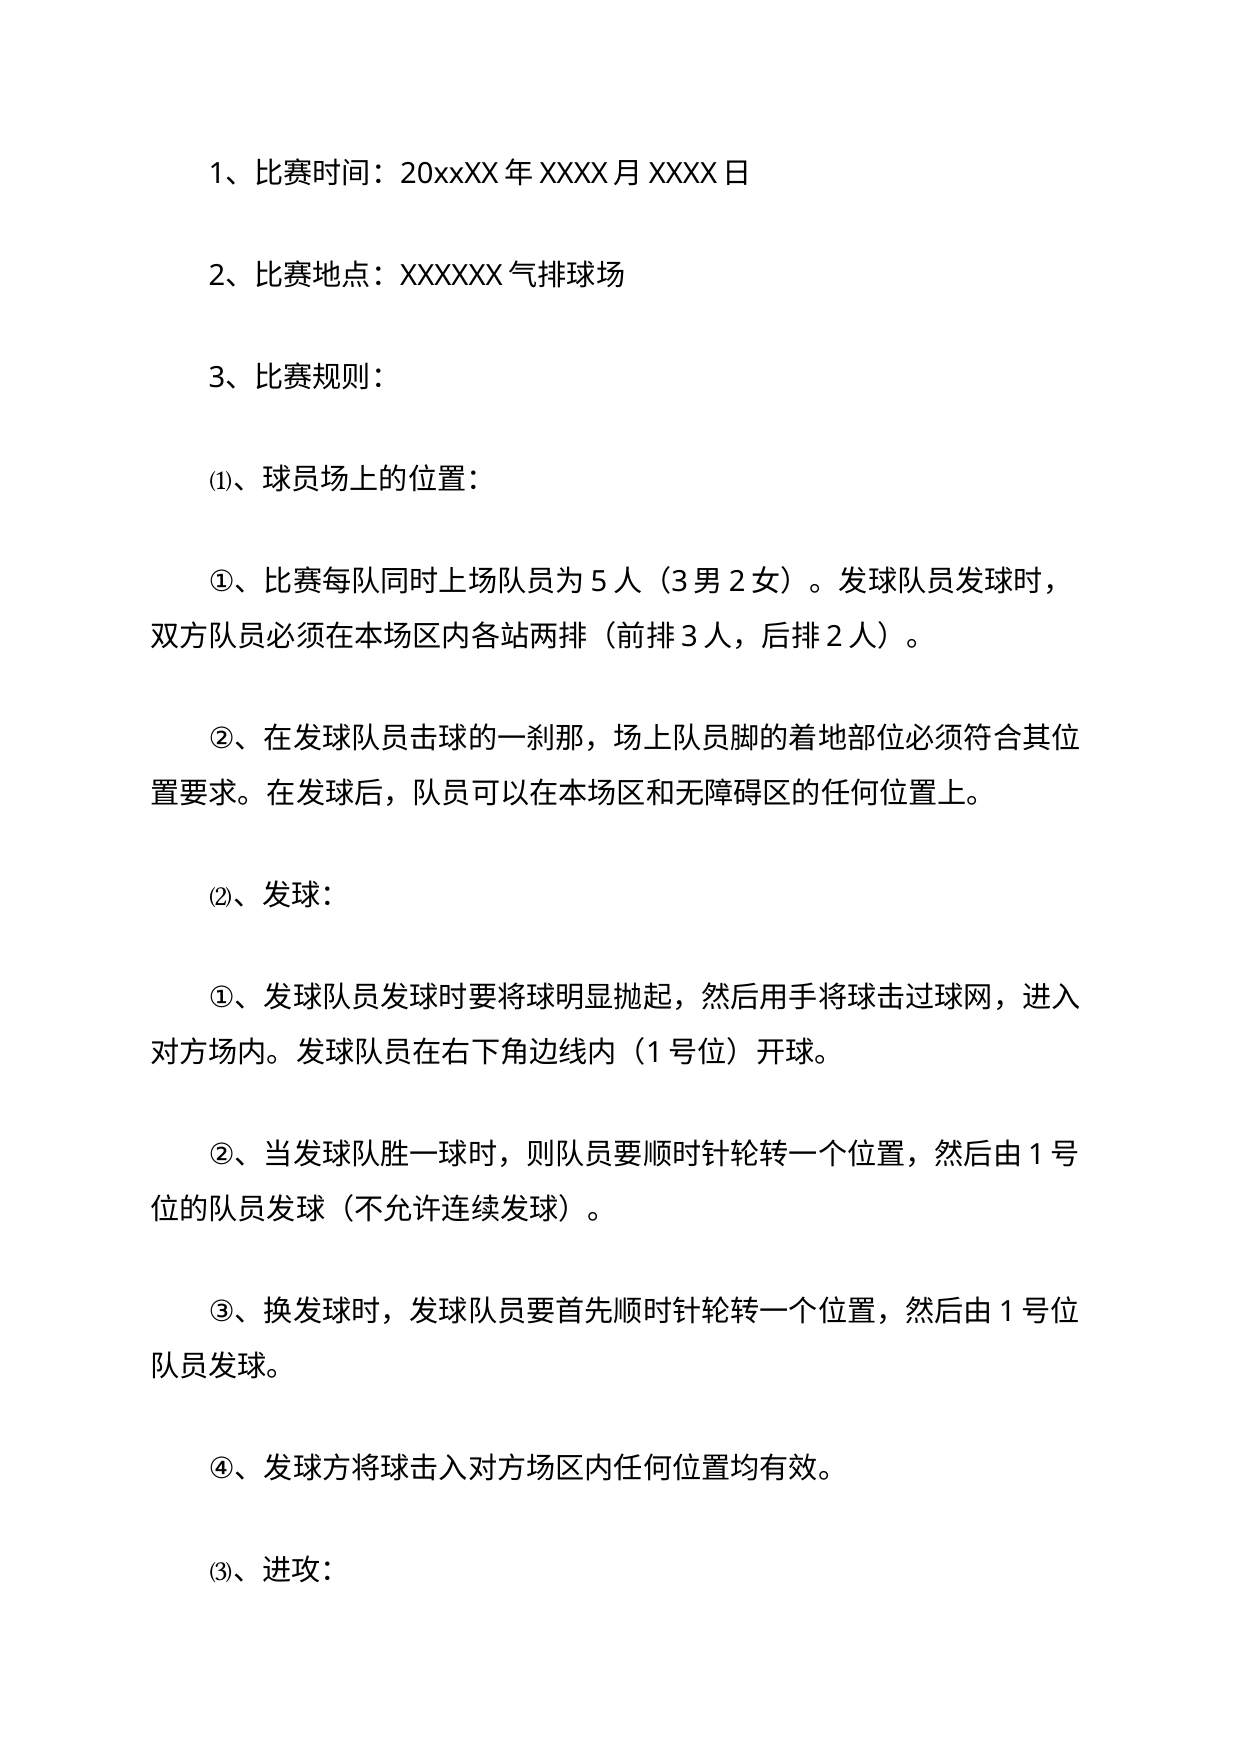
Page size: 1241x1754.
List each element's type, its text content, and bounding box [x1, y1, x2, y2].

text 1、比赛时间：20xxXX年XXXX月XXXX日 [150, 150, 1090, 192]
text ①、比赛每队同时上场队员为5人（3男2女）。发球队员发球时，双方队员必须在本场区内各站两排（前排3人，后排2人）。 [150, 558, 1090, 655]
text 2、比赛地点：XXXXXX气排球场 [150, 252, 1090, 294]
text ⑴、球员场上的位置： [150, 456, 1090, 498]
text ⑵、发球： [150, 872, 1090, 914]
text 3、比赛规则： [150, 354, 1090, 396]
text ①、发球队员发球时要将球明显抛起，然后用手将球击过球网，进入对方场内。发球队员在右下角边线内（1号位）开球。 [150, 974, 1090, 1071]
text ⑶、进攻： [150, 1546, 1090, 1588]
text ④、发球方将球击入对方场区内任何位置均有效。 [150, 1444, 1090, 1487]
text ②、在发球队员击球的一刹那，场上队员脚的着地部位必须符合其位置要求。在发球后，队员可以在本场区和无障碍区的任何位置上。 [150, 715, 1090, 812]
text ③、换发球时，发球队员要首先顺时针轮转一个位置，然后由1号位队员发球。 [150, 1287, 1090, 1385]
text ②、当发球队胜一球时，则队员要顺时针轮转一个位置，然后由1号位的队员发球（不允许连续发球）。 [150, 1131, 1090, 1228]
